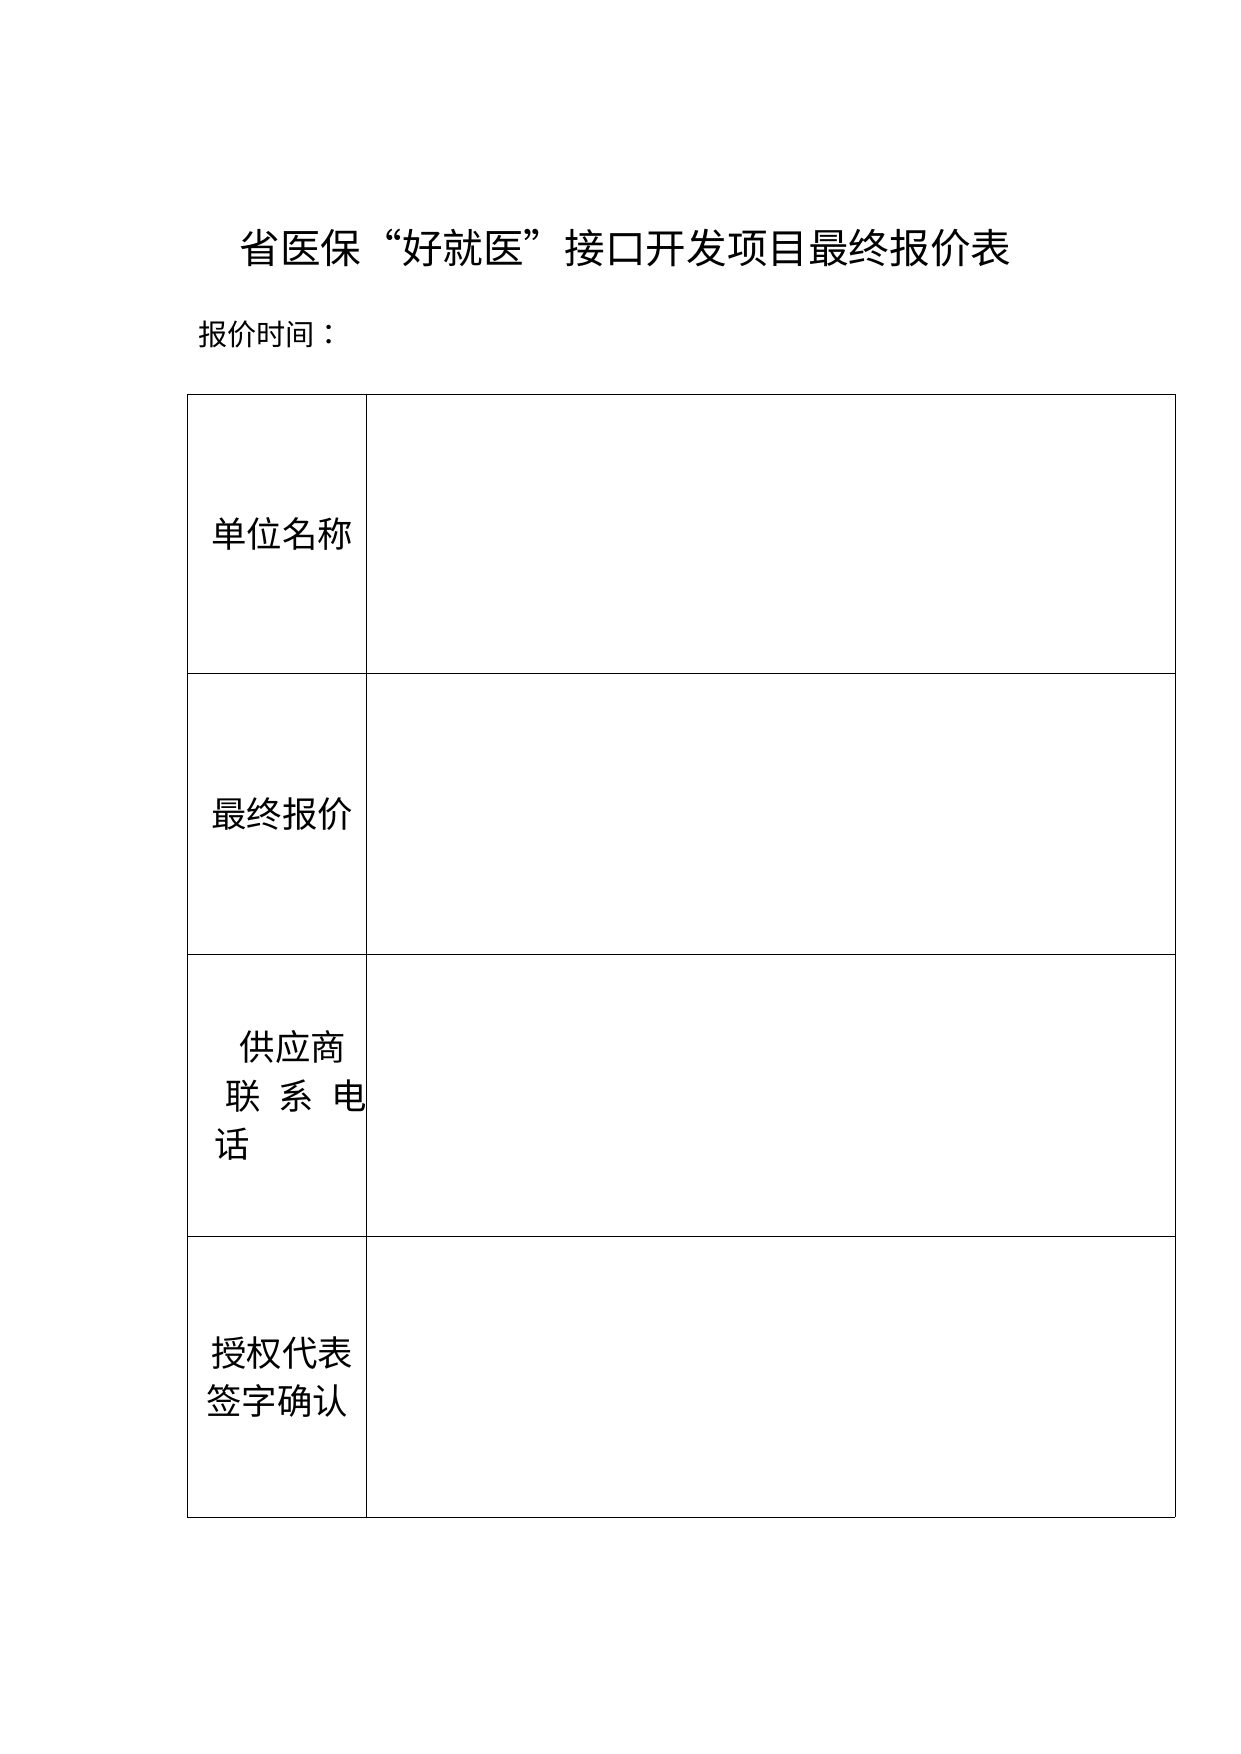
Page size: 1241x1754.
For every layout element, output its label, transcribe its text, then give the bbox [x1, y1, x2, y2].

table_cell [367, 674, 1175, 954]
table_header [367, 395, 1175, 673]
table_cell 授权代表签字确认 [188, 1237, 366, 1517]
table_cell [367, 1237, 1175, 1517]
table_header 单位名称 [188, 395, 366, 673]
table_cell [367, 955, 1175, 1236]
table_cell 最终报价 [188, 674, 366, 954]
text 省医保“好就医”接口开发项目最终报价表 [187, 216, 1053, 275]
text 报价时间： [187, 315, 1053, 354]
table_cell 供应商 联系电话 [188, 955, 366, 1236]
